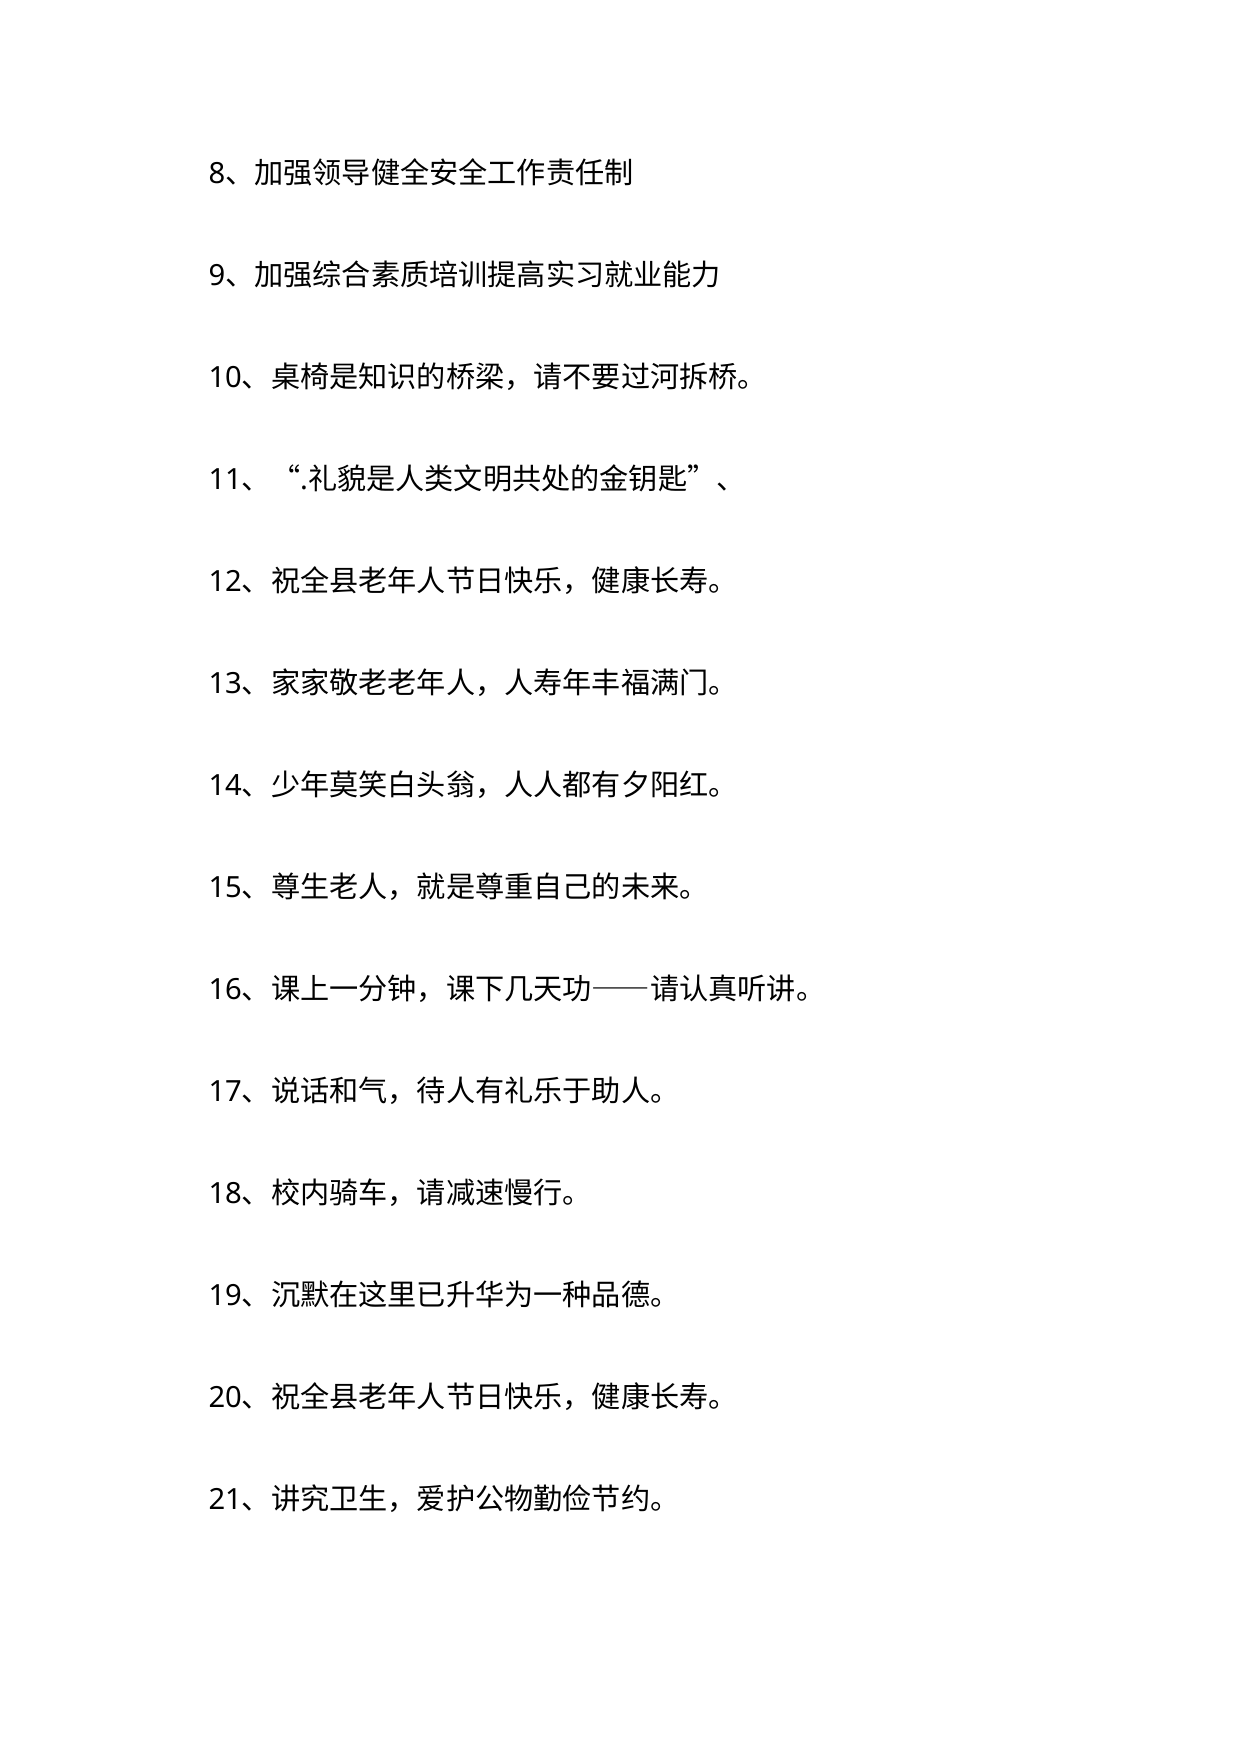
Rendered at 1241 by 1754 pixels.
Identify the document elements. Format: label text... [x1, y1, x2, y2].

text 16、课上一分钟，课下几天功——请认真听讲。 [150, 966, 1090, 1008]
text 17、说话和气，待人有礼乐于助人。 [150, 1068, 1090, 1110]
text 12、祝全县老年人节日快乐，健康长寿。 [150, 558, 1090, 600]
text 9、加强综合素质培训提高实习就业能力 [150, 252, 1090, 294]
text 20、祝全县老年人节日快乐，健康长寿。 [150, 1374, 1090, 1416]
text 10、桌椅是知识的桥梁，请不要过河拆桥。 [150, 354, 1090, 396]
text 18、校内骑车，请减速慢行。 [150, 1170, 1090, 1212]
text 8、加强领导健全安全工作责任制 [150, 150, 1090, 192]
text 15、尊生老人，就是尊重自己的未来。 [150, 864, 1090, 906]
text 14、少年莫笑白头翁，人人都有夕阳红。 [150, 762, 1090, 804]
text 13、家家敬老老年人，人寿年丰福满门。 [150, 660, 1090, 702]
text 19、沉默在这里已升华为一种品德。 [150, 1272, 1090, 1314]
text 21、讲究卫生，爱护公物勤俭节约。 [150, 1476, 1090, 1518]
text 11、“.礼貌是人类文明共处的金钥匙”、 [150, 456, 1090, 498]
